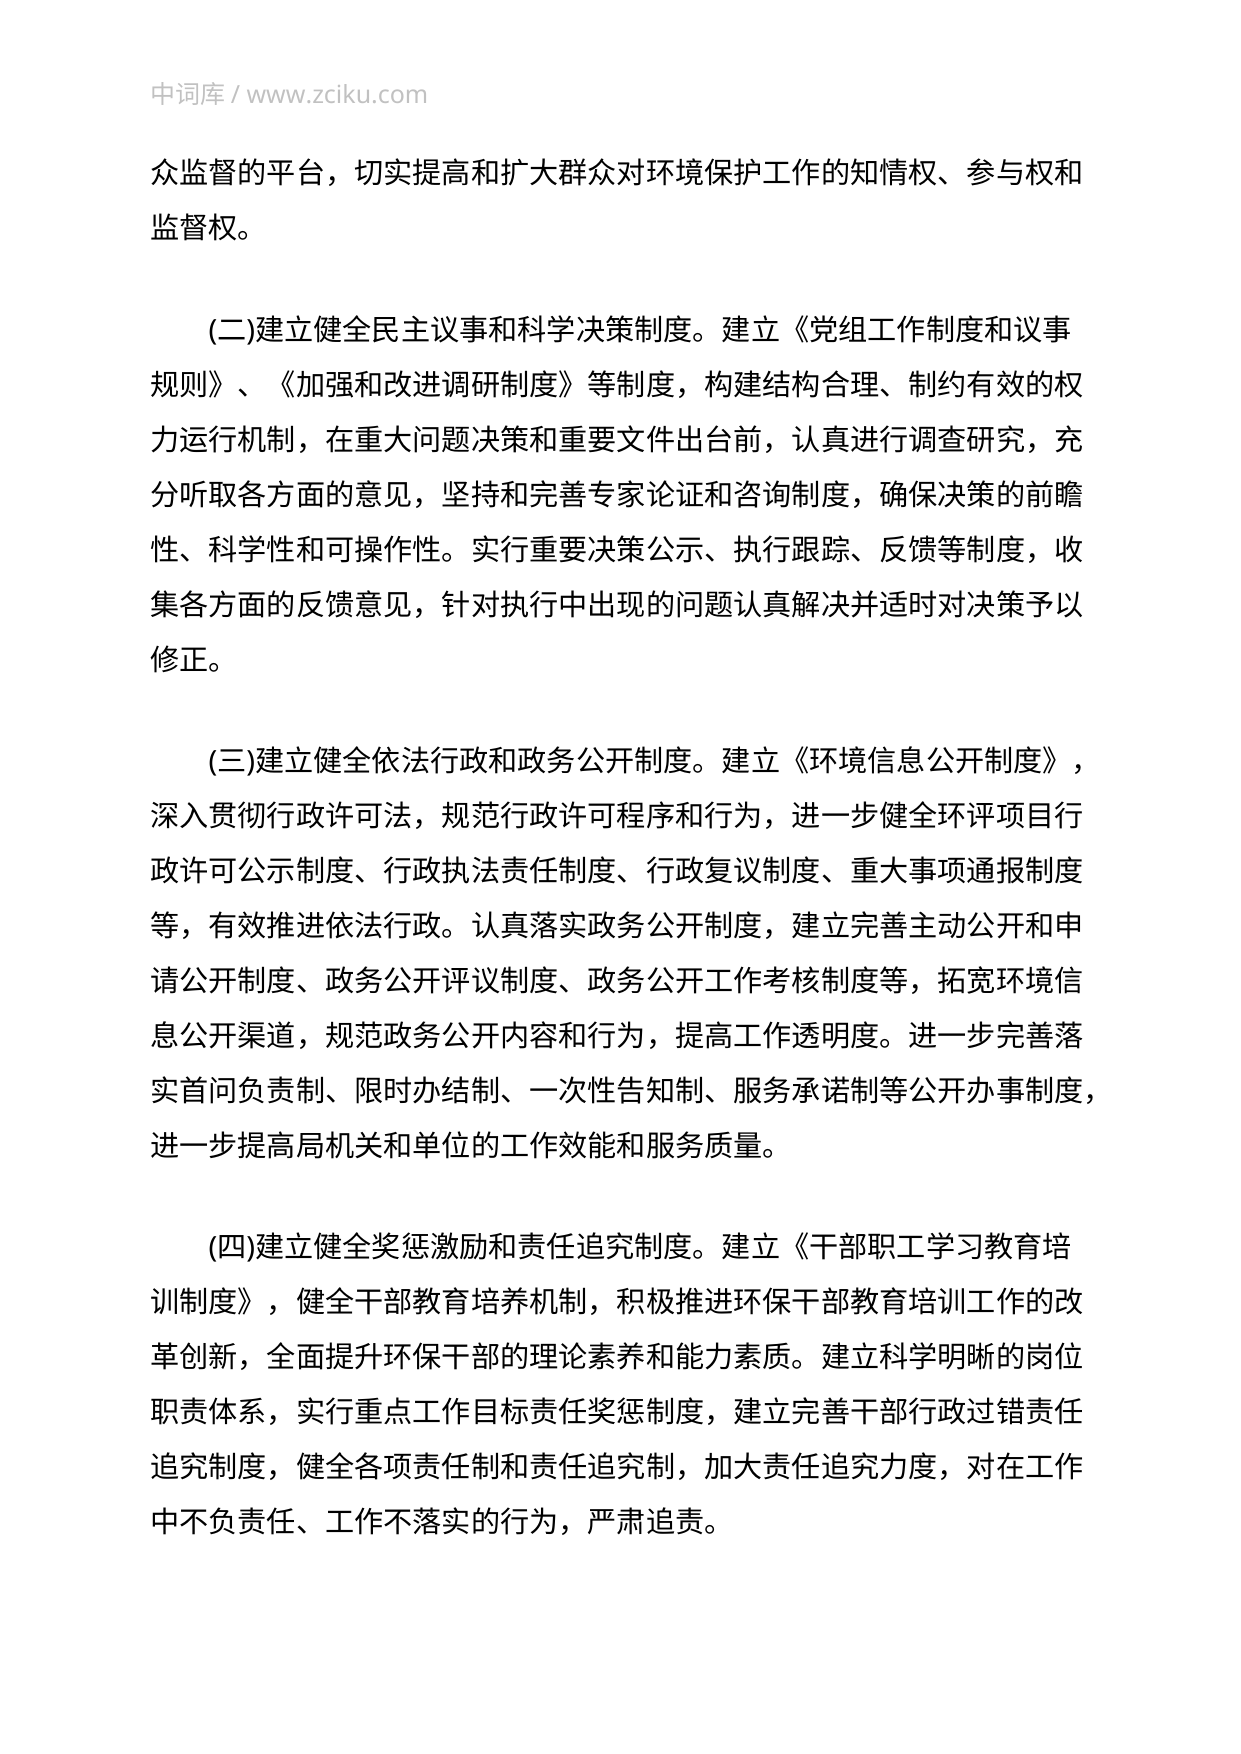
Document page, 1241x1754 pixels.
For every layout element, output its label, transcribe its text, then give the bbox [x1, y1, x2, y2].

text (四)建立健全奖惩激励和责任追究制度。建立《干部职工学习教育培训制度》，健全干部教育培养机制，积极推进环保干部教育培训工作的改革创新，全面提升环保干部的理论素养和能力素质。建立科学明晰的岗位职责体系，实行重点工作目标责任奖惩制度，建立完善干部行政过错责任追究制度，健全各项责任制和责任追究制，加大责任追究力度，对在工作中不负责任、工作不落实的行为，严肃追责。 [150, 1224, 1090, 1541]
text (二)建立健全民主议事和科学决策制度。建立《党组工作制度和议事规则》、《加强和改进调研制度》等制度，构建结构合理、制约有效的权力运行机制，在重大问题决策和重要文件出台前，认真进行调查研究，充分听取各方面的意见，坚持和完善专家论证和咨询制度，确保决策的前瞻性、科学性和可操作性。实行重要决策公示、执行跟踪、反馈等制度，收集各方面的反馈意见，针对执行中出现的问题认真解决并适时对决策予以修正。 [150, 307, 1090, 678]
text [150, 150, 1090, 247]
text (三)建立健全依法行政和政务公开制度。建立《环境信息公开制度》，深入贯彻行政许可法，规范行政许可程序和行为，进一步健全环评项目行政许可公示制度、行政执法责任制度、行政复议制度、重大事项通报制度等，有效推进依法行政。认真落实政务公开制度，建立完善主动公开和申请公开制度、政务公开评议制度、政务公开工作考核制度等，拓宽环境信息公开渠道，规范政务公开内容和行为，提高工作透明度。进一步完善落实首问负责制、限时办结制、一次性告知制、服务承诺制等公开办事制度，进一步提高局机关和单位的工作效能和服务质量。 [150, 738, 1090, 1164]
